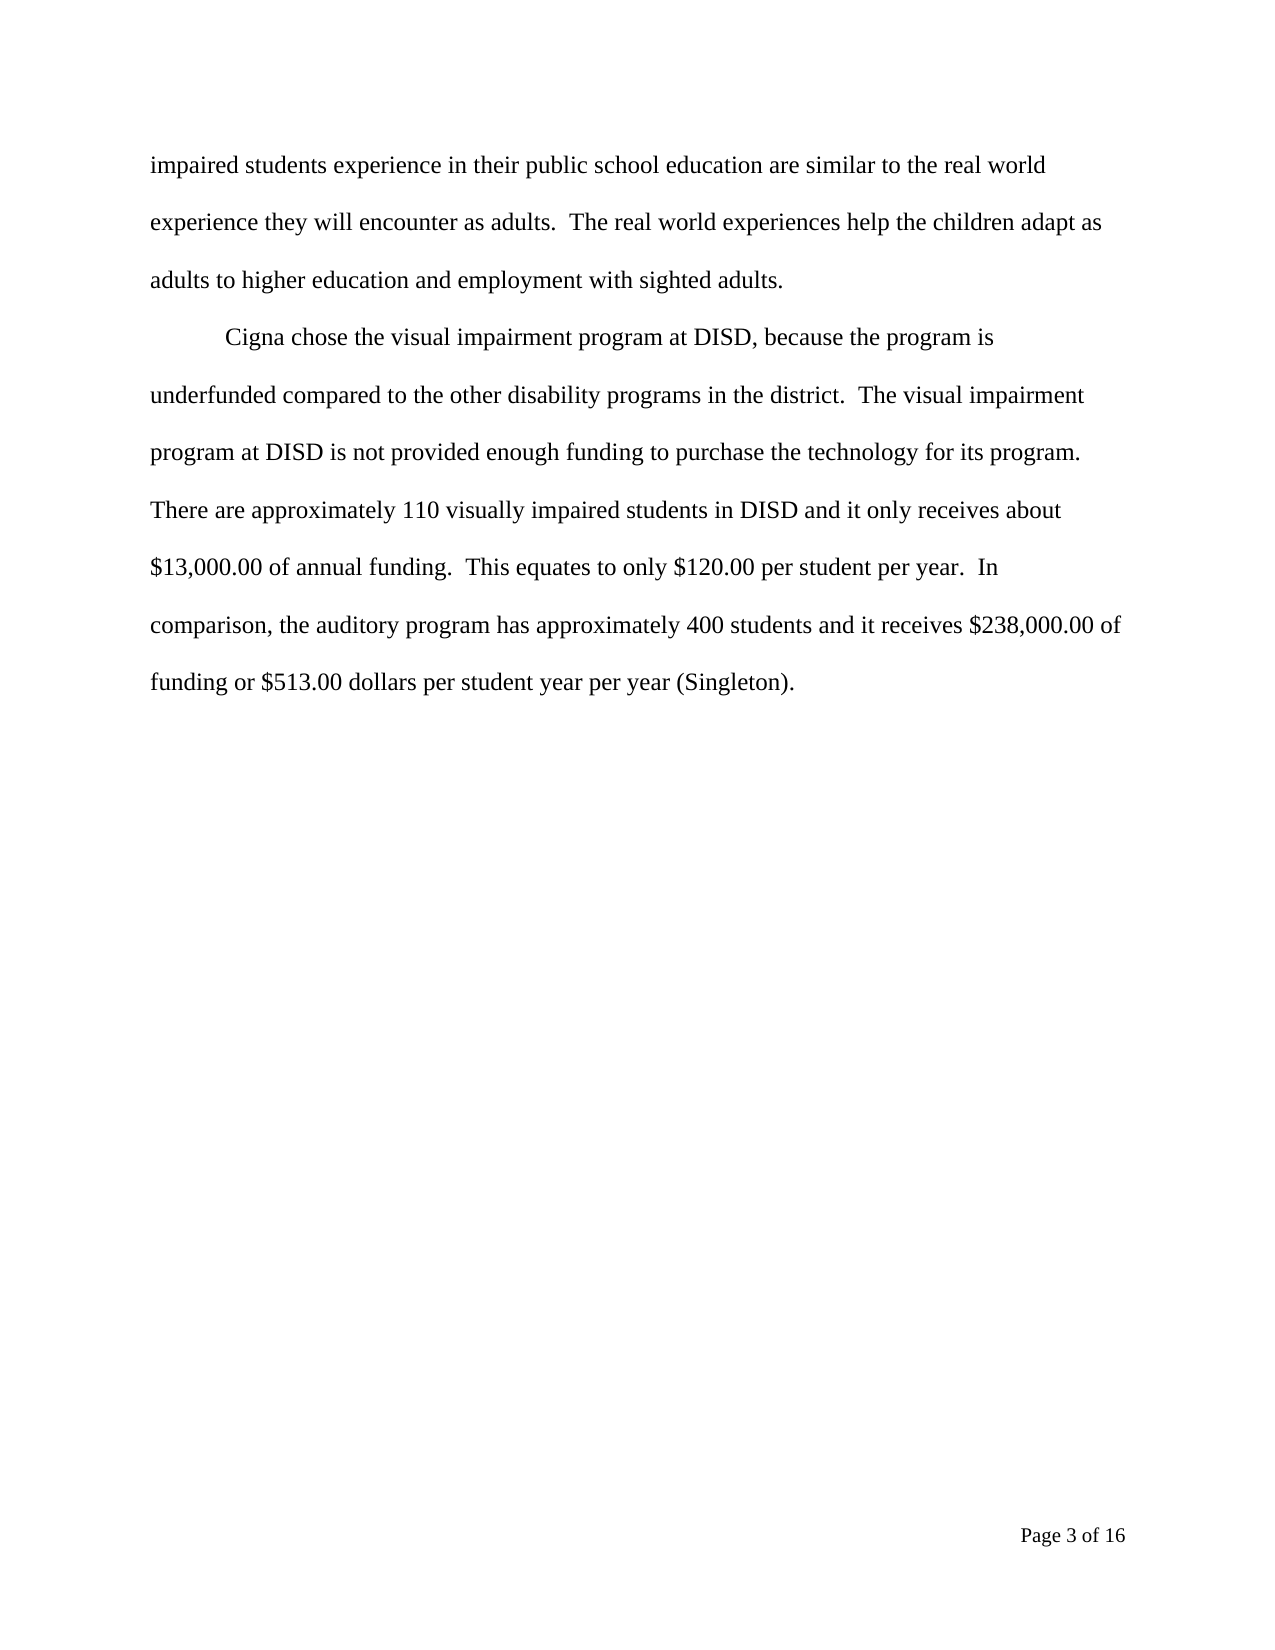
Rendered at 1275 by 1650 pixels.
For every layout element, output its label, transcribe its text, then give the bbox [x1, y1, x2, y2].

text Cigna chose the visual impairment program at DISD, because the program is underfunded compared to the other disability programs in the district. The visual impairment program at DISD is not provided enough funding to purchase the technology for its program. There are approximately 110 visually impaired students in DISD and it only receives about $13,000.00 of annual funding. This equates to only $120.00 per student per year. In comparison, the auditory program has approximately 400 students and it receives $238,000.00 of funding or $513.00 dollars per student year per year (Singleton). [150, 322, 1125, 696]
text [150, 150, 1125, 294]
